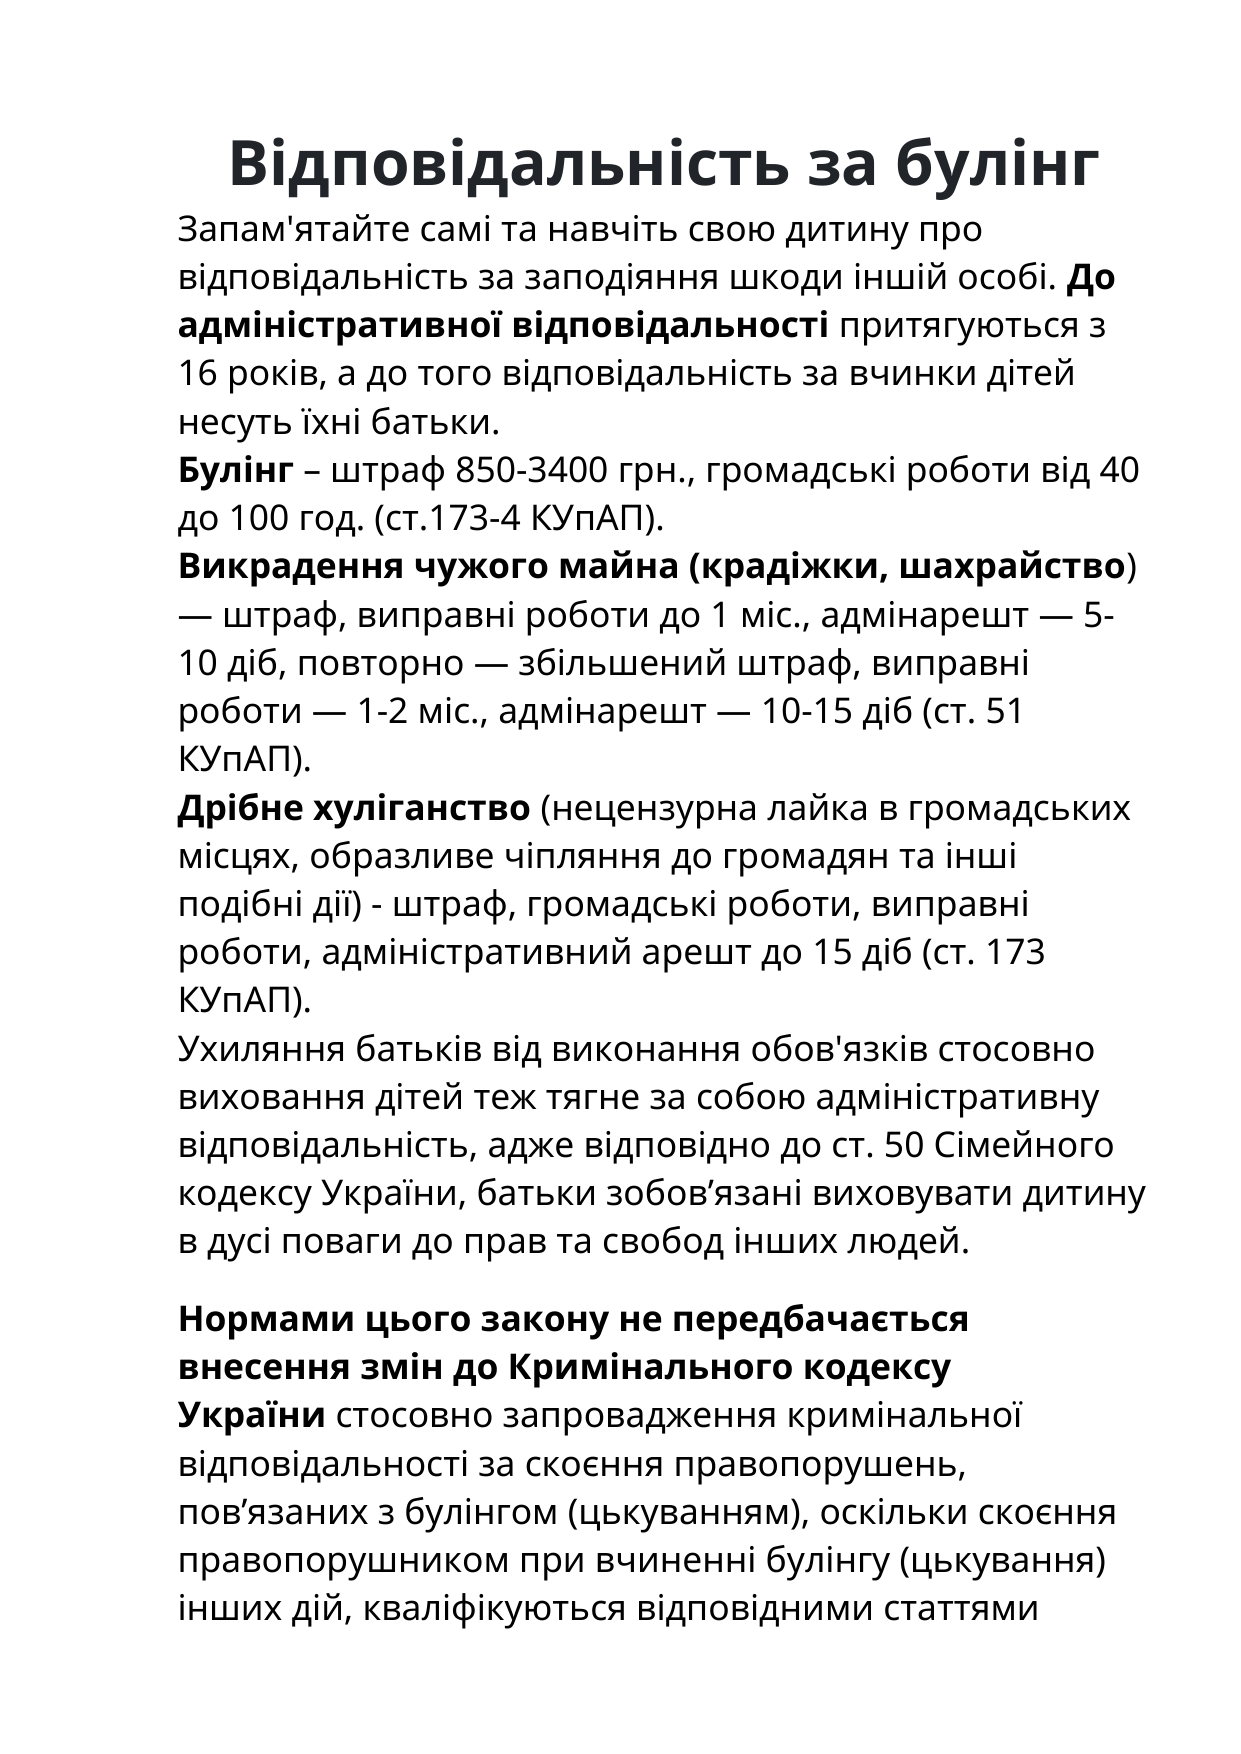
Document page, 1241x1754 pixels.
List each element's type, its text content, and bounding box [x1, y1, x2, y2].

text Дрібне хуліганство (нецензурна лайка в громадських місцях, образливе чіпляння до громадян та інші подібні дії) - штраф, громадські роботи, виправні роботи, адміністративний арешт до 15 діб (ст. 173 КУпАП). [177, 782, 1152, 1023]
text Викрадення чужого майна (крадіжки, шахрайство)— штраф, виправні роботи до 1 міс., адмінарешт — 5-10 діб, повторно — збільшений штраф, виправні роботи — 1-2 міс., адмінарешт — 10-15 діб (ст. 51 КУпАП). [177, 541, 1152, 782]
text Відповідальність за булінг [177, 118, 1152, 203]
text Запам'ятайте самі та навчіть свою дитину про відповідальність за заподіяння шкоди іншій особі. До адміністративної відповідальності притягуються з 16 років, а до того відповідальність за вчинки дітей несуть їхні батьки. [177, 203, 1152, 444]
text Ухиляння батьків від виконання обов'язків стосовно виховання дітей теж тягне за собою адміністративну відповідальність, адже відповідно до ст. 50 Сімейного кодексу України, батьки зобов’язані виховувати дитину в дусі поваги до прав та свобод інших людей. [177, 1023, 1152, 1264]
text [177, 1293, 1152, 1631]
text Булінг – штраф 850-3400 грн., громадські роботи від 40 до 100 год. (ст.173-4 КУпАП). [177, 444, 1152, 541]
